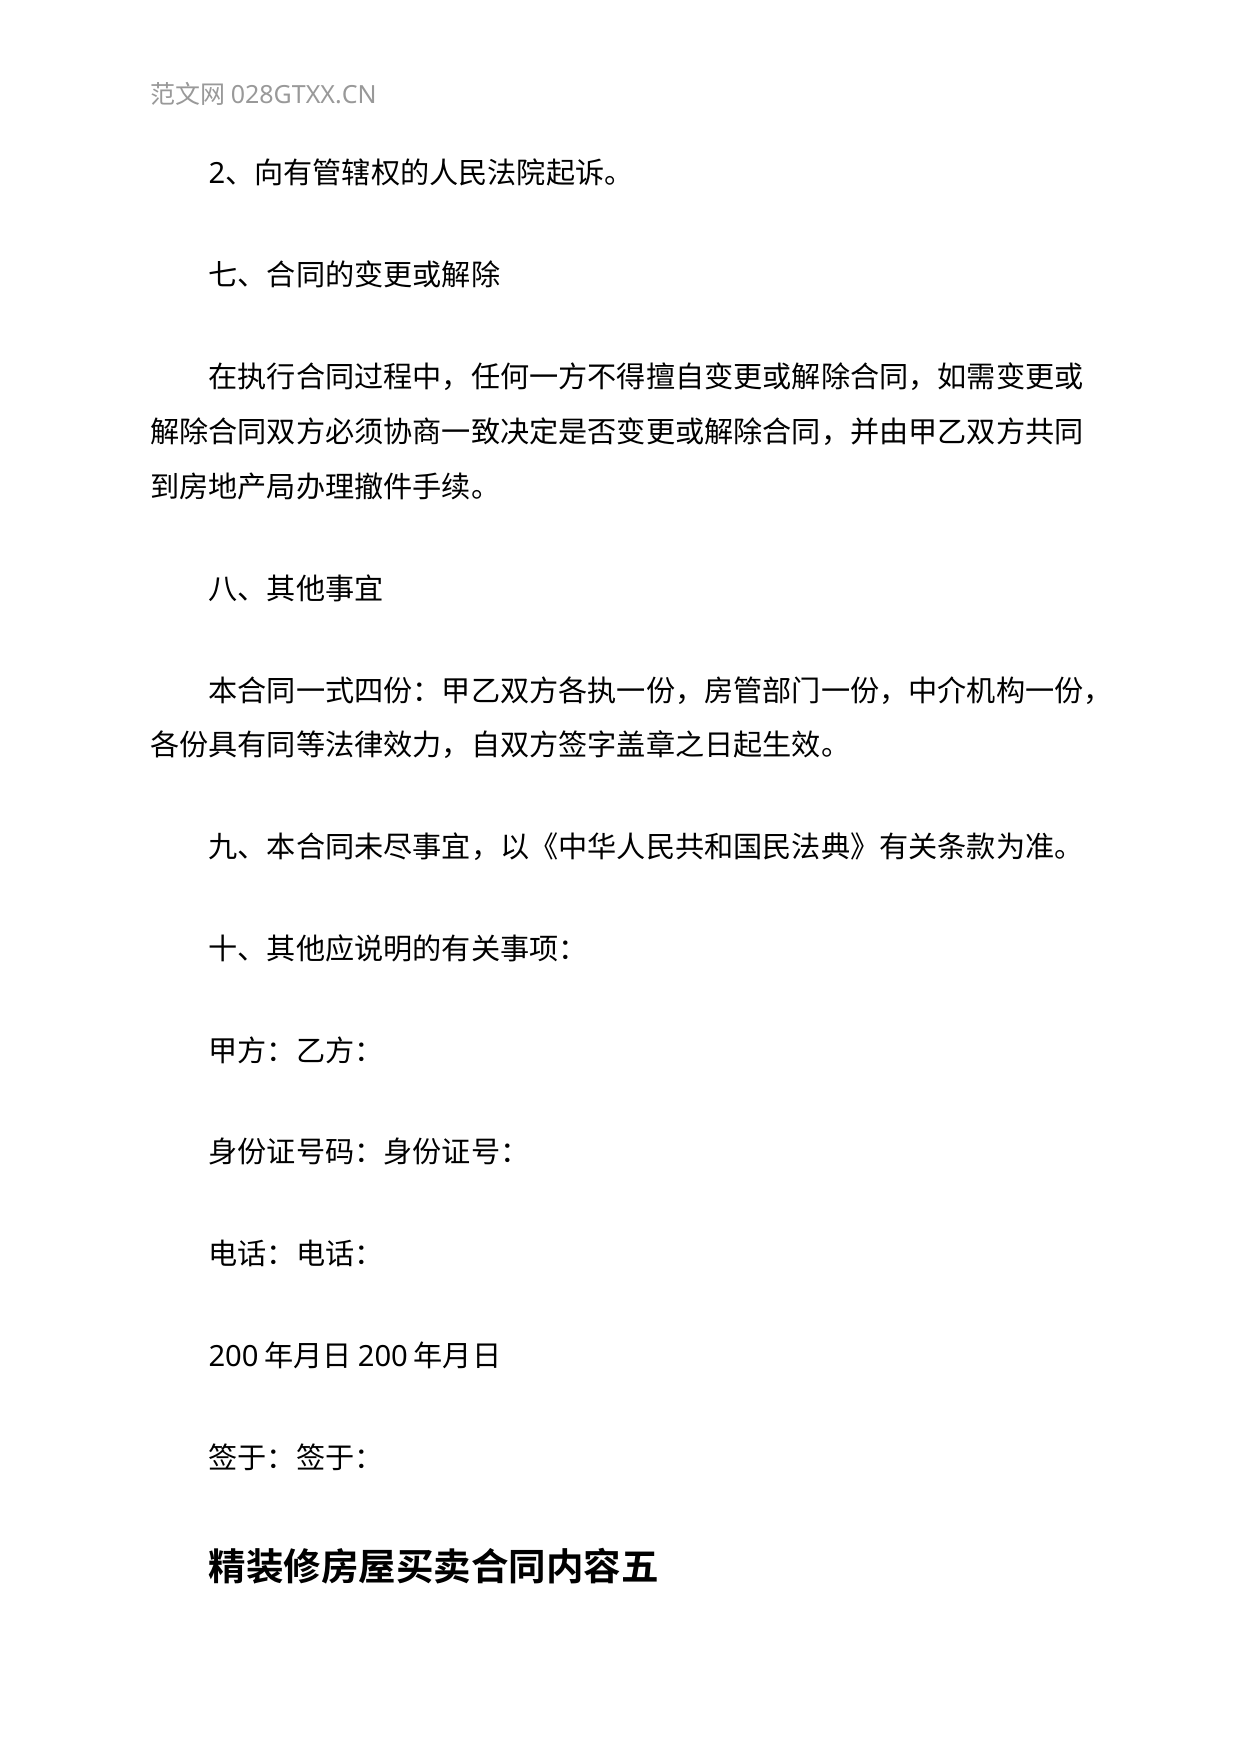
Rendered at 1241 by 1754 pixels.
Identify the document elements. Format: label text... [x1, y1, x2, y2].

text 在执行合同过程中，任何一方不得擅自变更或解除合同，如需变更或解除合同双方必须协商一致决定是否变更或解除合同，并由甲乙双方共同到房地产局办理撤件手续。 [150, 354, 1090, 506]
text 九、本合同未尽事宜，以《中华人民共和国民法典》有关条款为准。 [150, 824, 1090, 866]
text 八、其他事宜 [150, 565, 1090, 608]
text 200年月日200年月日 [150, 1333, 1090, 1375]
text 身份证号码：身份证号： [150, 1129, 1090, 1171]
text 签于：签于： [150, 1434, 1090, 1477]
text 本合同一式四份：甲乙双方各执一份，房管部门一份，中介机构一份，各份具有同等法律效力，自双方签字盖章之日起生效。 [150, 667, 1090, 764]
text 2、向有管辖权的人民法院起诉。 [150, 150, 1090, 192]
text 十、其他应说明的有关事项： [150, 926, 1090, 968]
text 电话：电话： [150, 1231, 1090, 1273]
text 七、合同的变更或解除 [150, 252, 1090, 294]
text 精装修房屋买卖合同内容五 [150, 1536, 1090, 1591]
text 甲方：乙方： [150, 1027, 1090, 1069]
